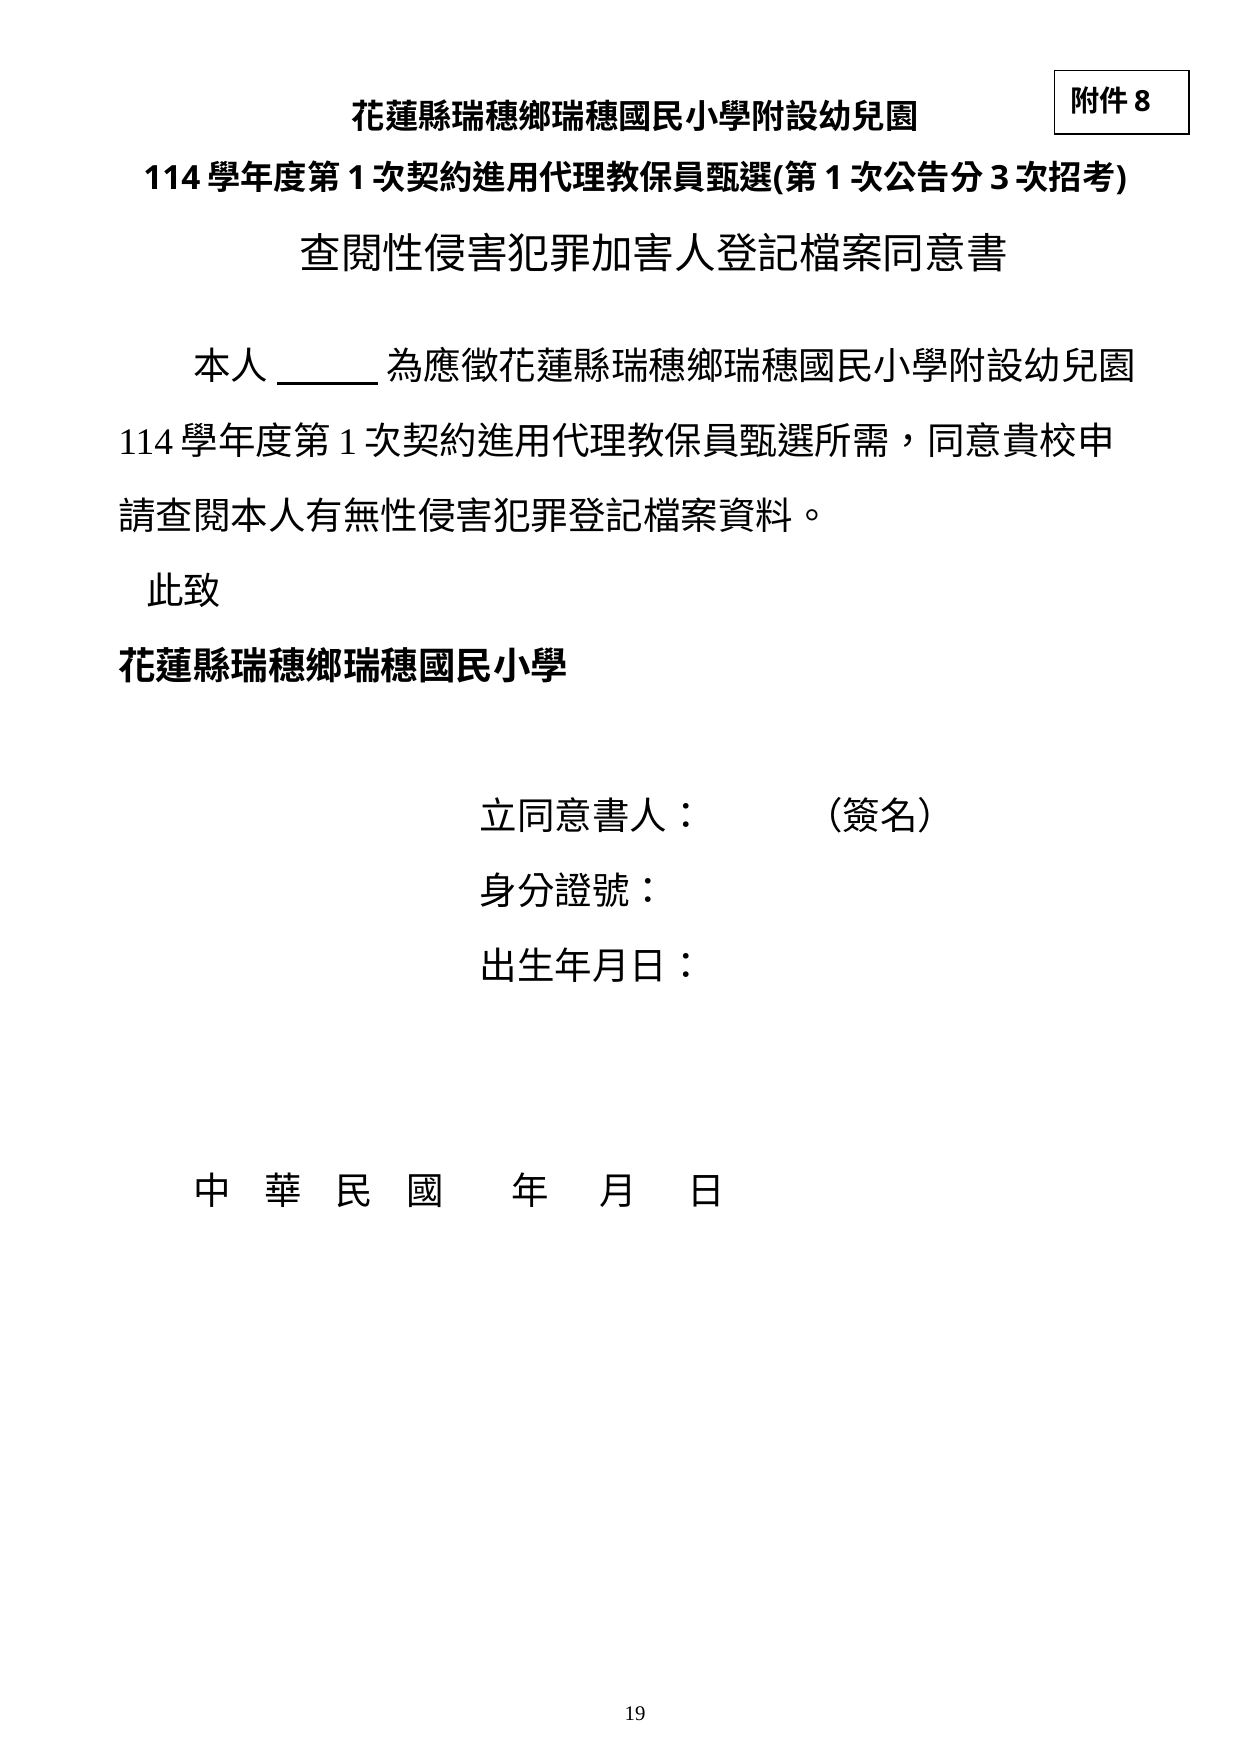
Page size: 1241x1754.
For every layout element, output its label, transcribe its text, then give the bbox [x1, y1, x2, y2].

text 立同意書人： （簽名） [479, 775, 1152, 850]
text 114學年度第1次契約進用代理教保員甄選(第1次公告分3次招考) [118, 138, 1152, 213]
text 身分證號： [479, 850, 1152, 925]
text 出生年月日： [479, 925, 1152, 1000]
text 本人 為應徵花蓮縣瑞穗鄉瑞穗國民小學附設幼兒園114學年度第1次契約進用代理教保員甄選所需，同意貴校申請查閱本人有無性侵害犯罪登記檔案資料。 [118, 325, 1152, 550]
text 花蓮縣瑞穗鄉瑞穗國民小學 [118, 625, 1152, 700]
text 花蓮縣瑞穗鄉瑞穗國民小學附設幼兒園 [118, 89, 1152, 138]
text 查閱性侵害犯罪加害人登記檔案同意書 [118, 213, 1168, 288]
text 此致 [118, 550, 1152, 625]
text 中 華 民 國 年 月 日 [118, 1150, 1077, 1225]
